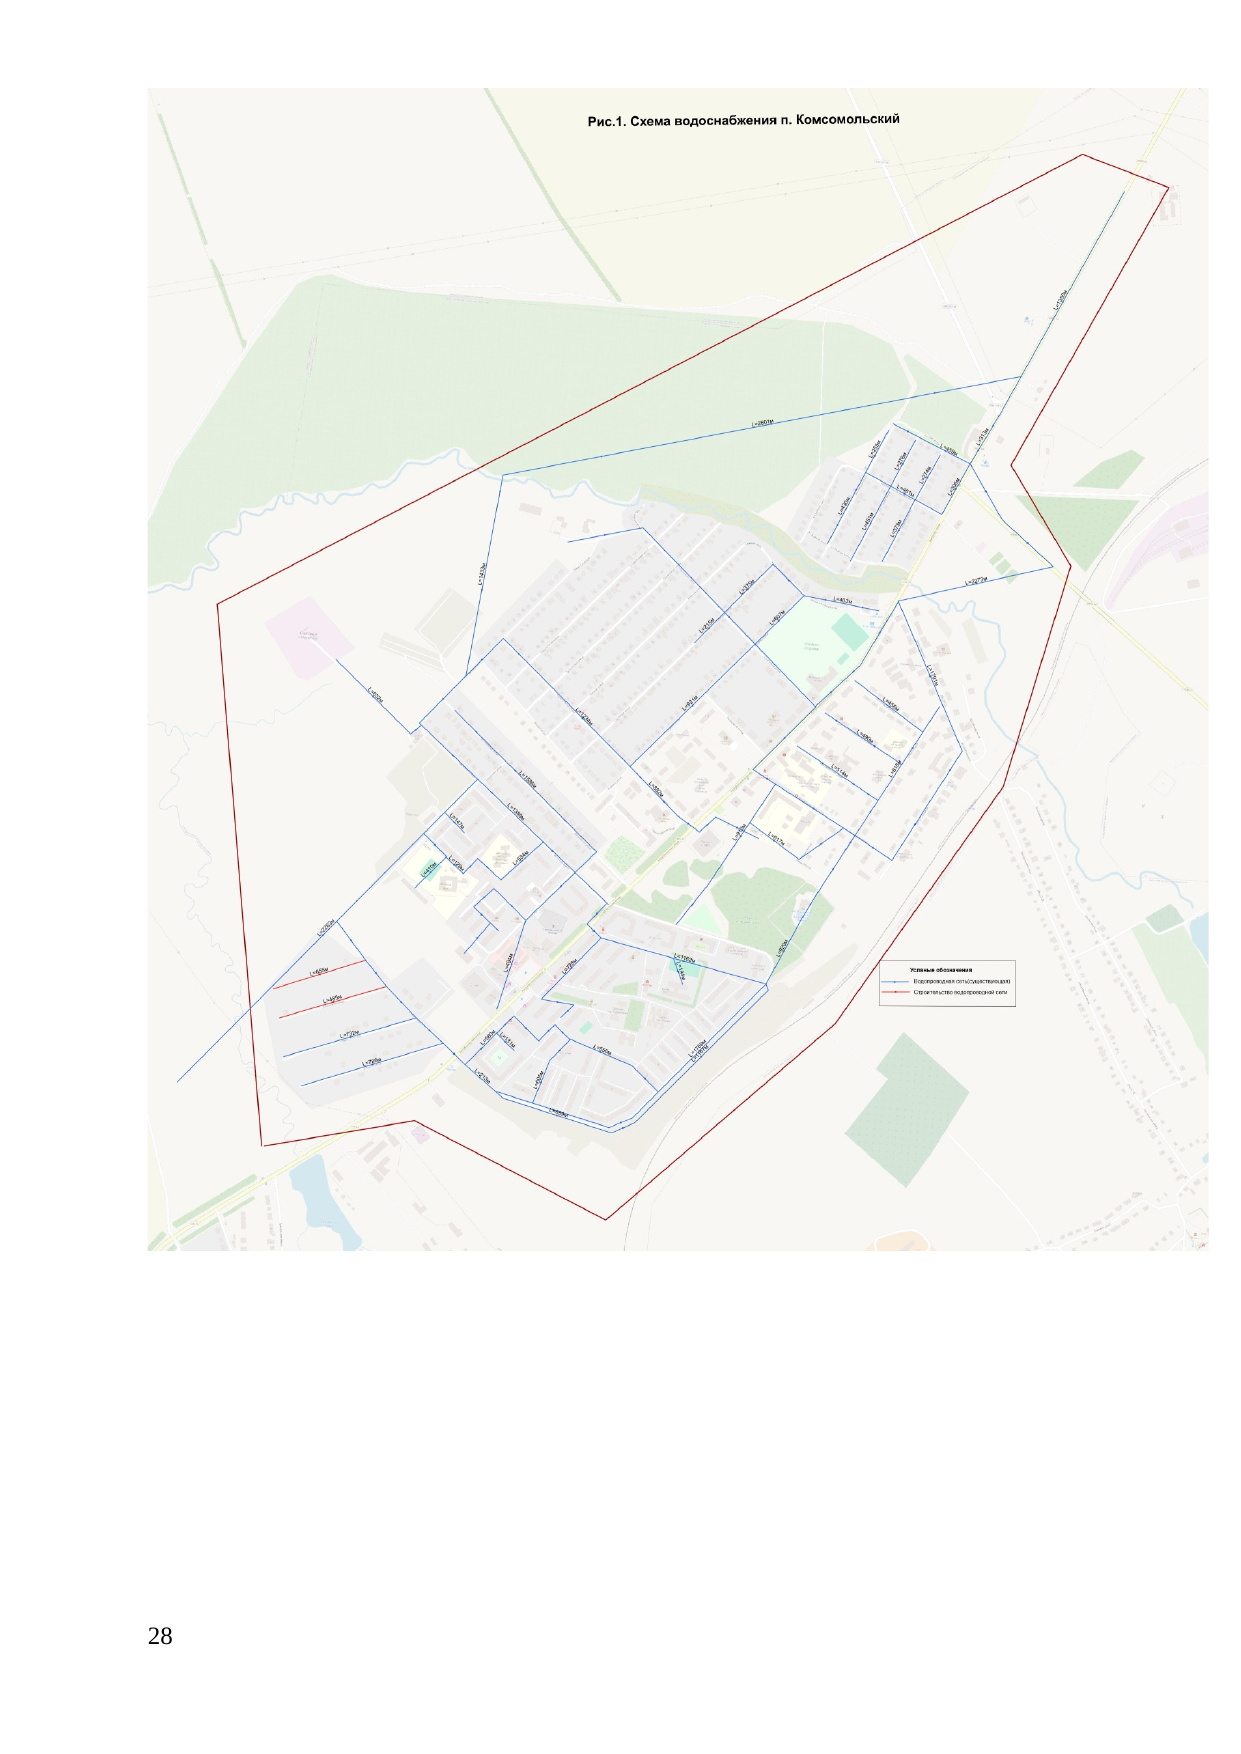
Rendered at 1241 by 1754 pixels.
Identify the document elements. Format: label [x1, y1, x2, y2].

picture [147, 88, 1209, 1251]
